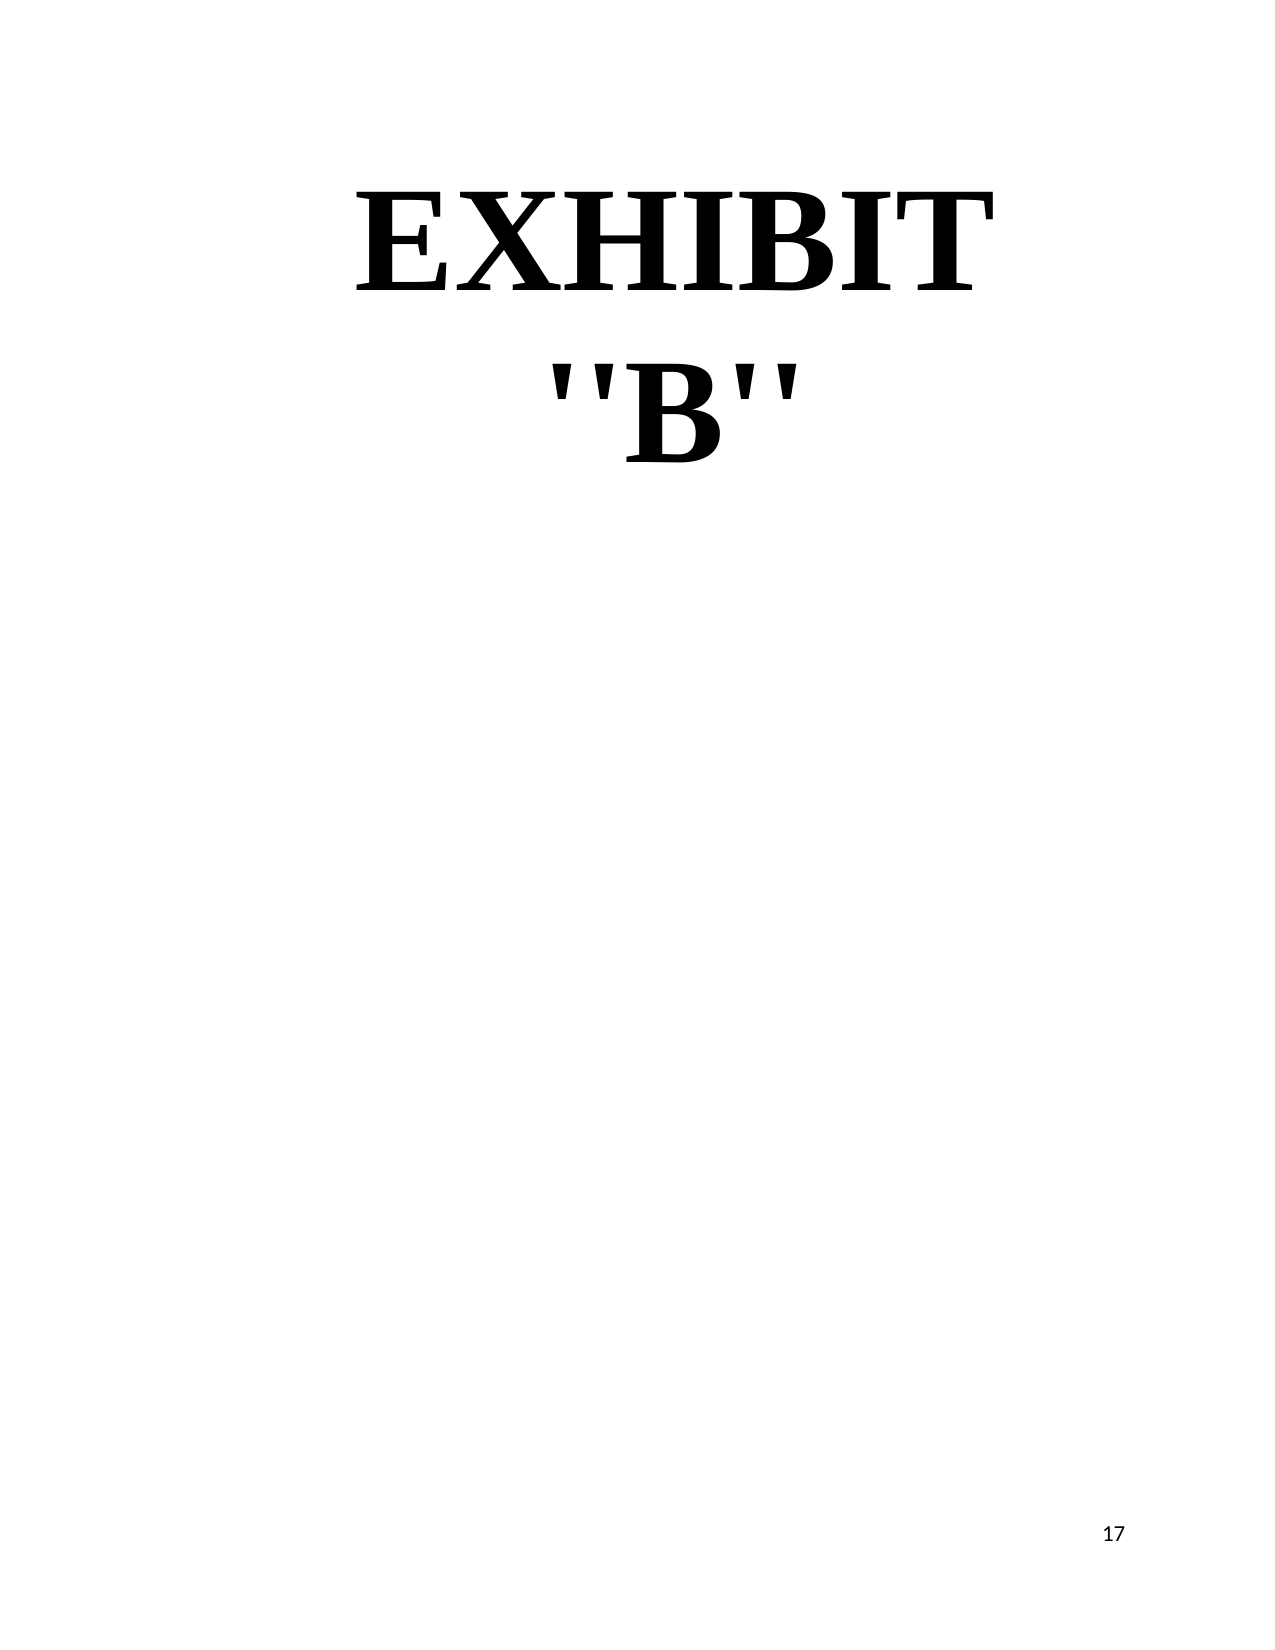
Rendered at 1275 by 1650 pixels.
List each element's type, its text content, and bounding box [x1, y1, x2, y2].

text EXHIBIT ''B'' [225, 150, 1125, 495]
